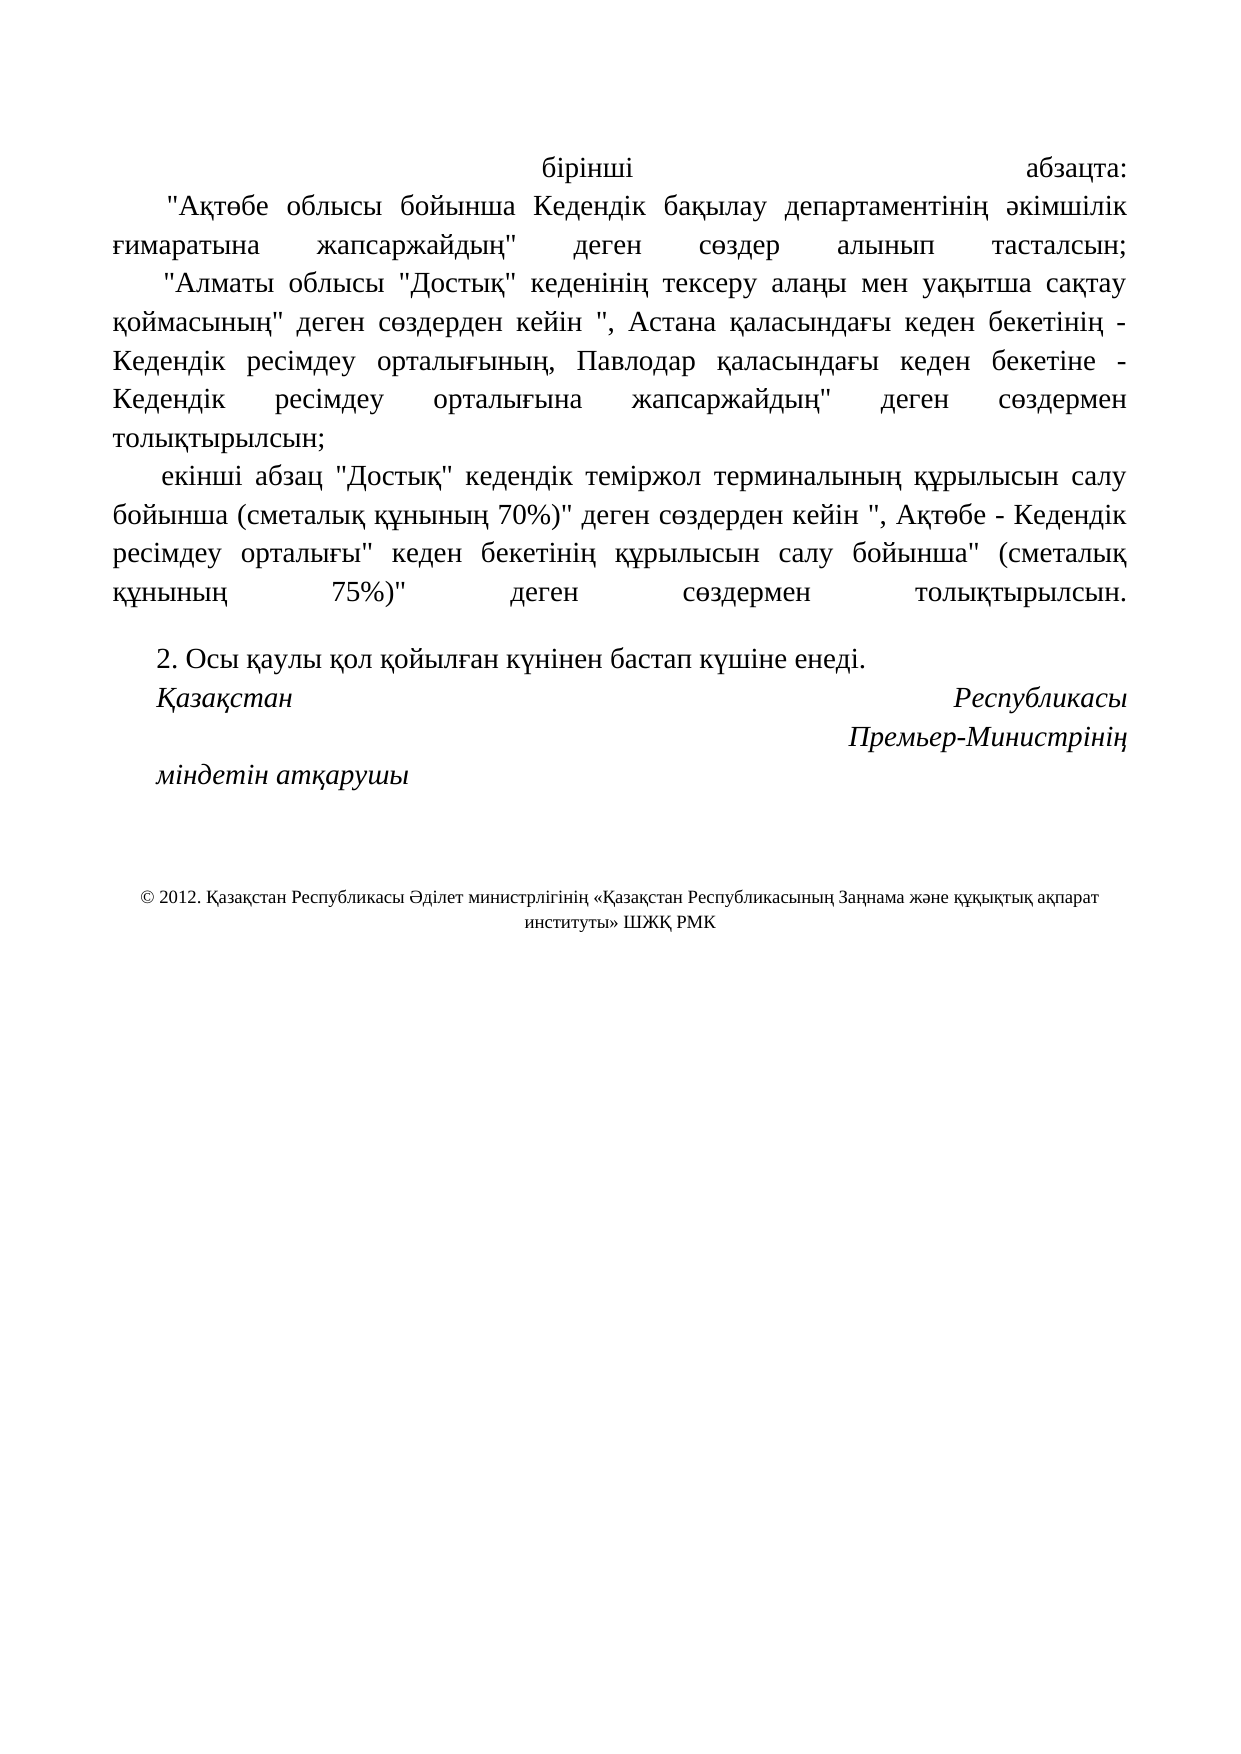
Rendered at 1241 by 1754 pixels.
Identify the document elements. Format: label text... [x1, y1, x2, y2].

text © 2012. Қазақстан Республикасы Әділет министрлігінің «Қазақстан Республикасының Заңнама және құқықтық ақпарат институты» ШЖҚ РМК [112, 886, 1128, 933]
text 2. Осы қаулы қол қойылған күнінен бастап күшiне енедi. [112, 642, 1128, 675]
text Қазақстан Республикасы Премьер-Министрінің міндетін атқарушы [112, 680, 1128, 791]
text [112, 150, 1128, 638]
